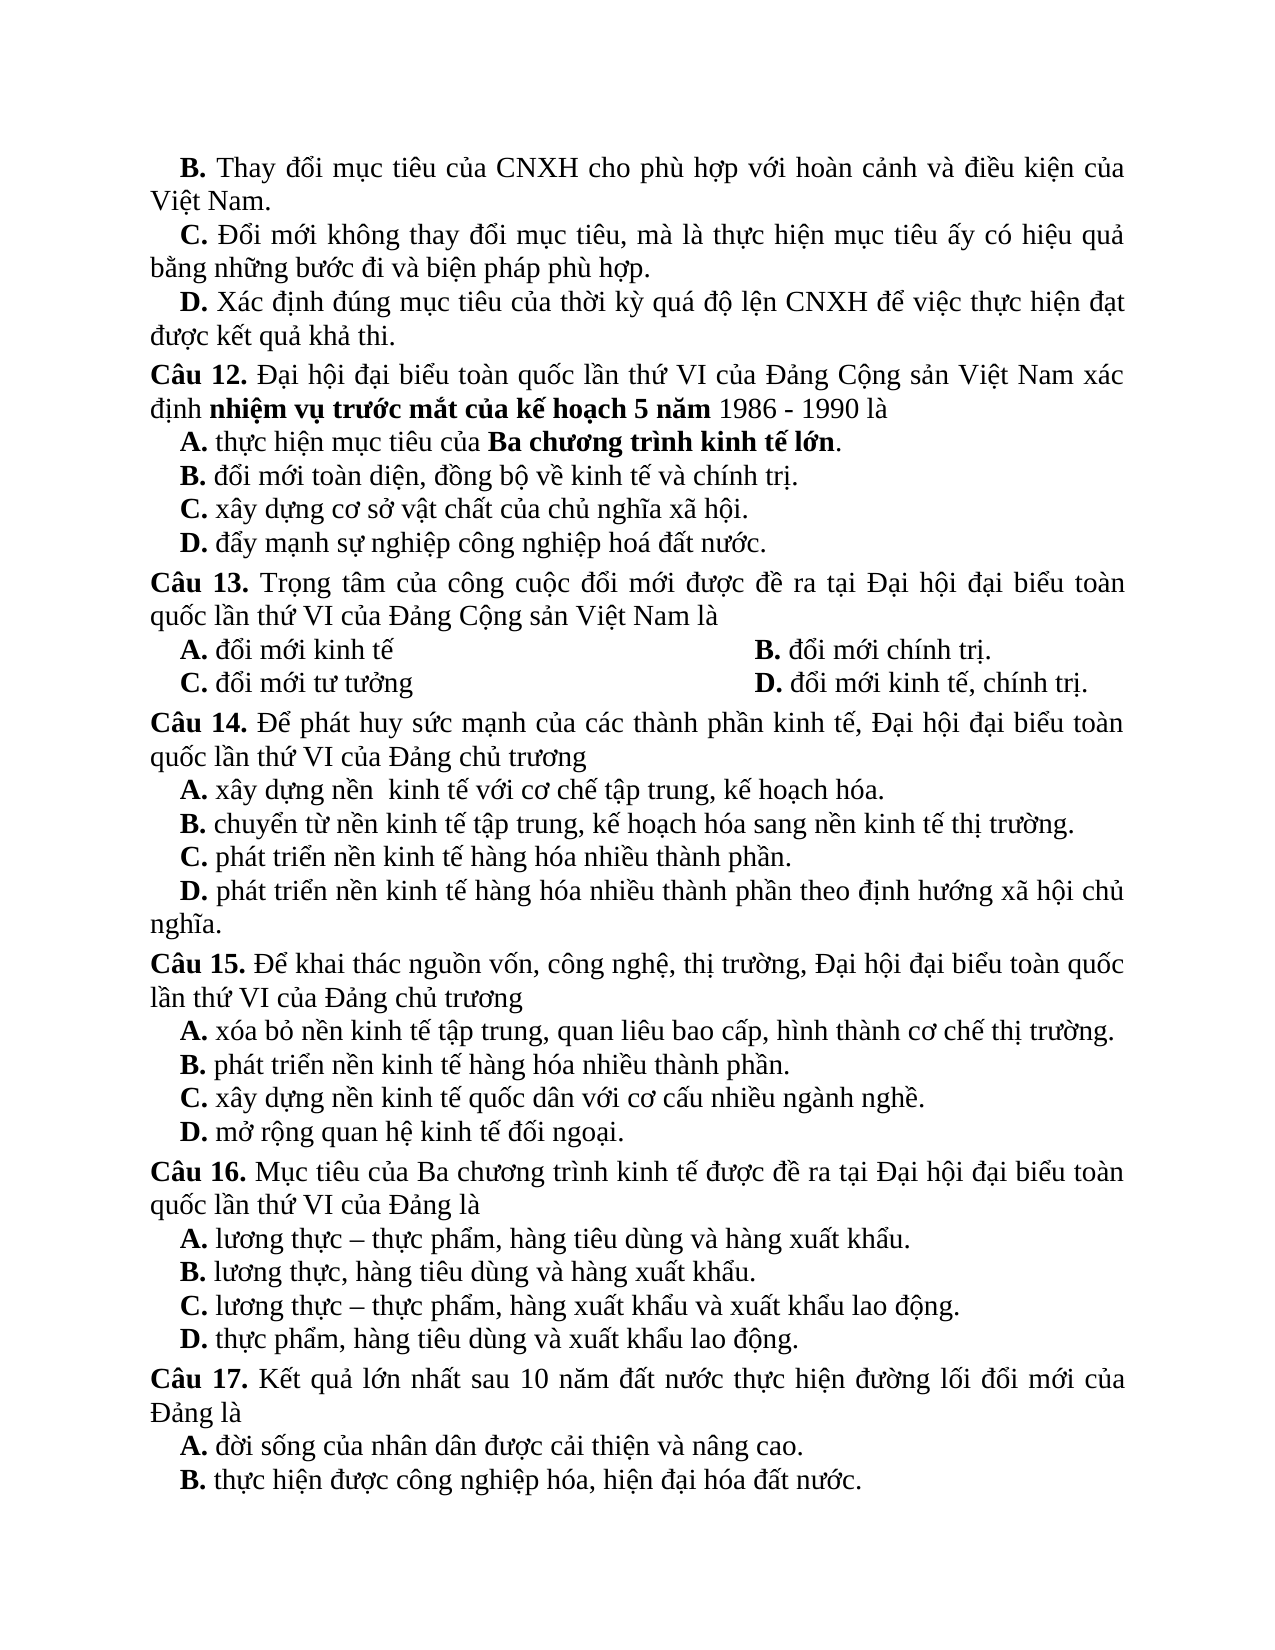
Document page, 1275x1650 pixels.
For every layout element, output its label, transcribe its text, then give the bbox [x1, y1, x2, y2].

text D. mở rộng quan hệ kinh tế đối ngoại. [150, 1114, 1125, 1148]
text A. xóa bỏ nền kinh tế tập trung, quan liêu bao cấp, hình thành cơ chế thị trường. [150, 1013, 1125, 1047]
text D. Xác định đúng mục tiêu của thời kỳ quá độ lện CNXH để việc thực hiện đạt được kết quả khả thi. [150, 284, 1125, 351]
text C. xây dựng cơ sở vật chất của chủ nghĩa xã hội. [150, 492, 1125, 525]
text D. đẩy mạnh sự nghiệp công nghiệp hoá đất nước. [150, 525, 1125, 559]
text C. phát triển nền kinh tế hàng hóa nhiều thành phần. [150, 839, 1125, 873]
text C. xây dựng nền kinh tế quốc dân với cơ cấu nhiều ngành nghề. [150, 1081, 1125, 1114]
text B. thực hiện được công nghiệp hóa, hiện đại hóa đất nước. [150, 1462, 1125, 1496]
text Câu 16. Mục tiêu của Ba chương trình kinh tế được đề ra tại Đại hội đại biểu toàn quốc lần thứ VI của Đảng là [150, 1154, 1125, 1221]
text B. phát triển nền kinh tế hàng hóa nhiều thành phần. [150, 1047, 1125, 1081]
text A. đời sống của nhân dân được cải thiện và nâng cao. [150, 1428, 1125, 1462]
text C. lương thực – thực phẩm, hàng xuất khẩu và xuất khẩu lao động. [150, 1288, 1125, 1322]
text C. Đổi mới không thay đổi mục tiêu, mà là thực hiện mục tiêu ấy có hiệu quả bằng những bước đi và biện pháp phù hợp. [150, 217, 1125, 284]
text Câu 12. Đại hội đại biểu toàn quốc lần thứ VI của Đảng Cộng sản Việt Nam xác định nhiệm vụ trước mắt của kế hoạch 5 năm 1986 - 1990 là [150, 357, 1125, 424]
text B. chuyển từ nền kinh tế tập trung, kế hoạch hóa sang nền kinh tế thị trường. [150, 806, 1125, 839]
text Câu 14. Để phát huy sức mạnh của các thành phần kinh tế, Đại hội đại biểu toàn quốc lần thứ VI của Đảng chủ trương [150, 705, 1125, 772]
text Câu 15. Để khai thác nguồn vốn, công nghệ, thị trường, Đại hội đại biểu toàn quốc lần thứ VI của Đảng chủ trương [150, 946, 1125, 1013]
text B. Thay đổi mục tiêu của CNXH cho phù hợp với hoàn cảnh và điều kiện của Việt Nam. [150, 150, 1125, 217]
text B. lương thực, hàng tiêu dùng và hàng xuất khẩu. [150, 1254, 1125, 1288]
text A. lương thực – thực phẩm, hàng tiêu dùng và hàng xuất khẩu. [150, 1221, 1125, 1254]
text A. đổi mới kinh tế B. đổi mới chính trị. [150, 632, 1125, 666]
text A. xây dựng nền kinh tế với cơ chế tập trung, kế hoạch hóa. [150, 772, 1125, 806]
text B. đổi mới toàn diện, đồng bộ về kinh tế và chính trị. [150, 458, 1125, 492]
text D. phát triển nền kinh tế hàng hóa nhiều thành phần theo định hướng xã hội chủ nghĩa. [150, 873, 1125, 940]
text D. thực phẩm, hàng tiêu dùng và xuất khẩu lao động. [150, 1322, 1125, 1355]
text Câu 17. Kết quả lớn nhất sau 10 năm đất nước thực hiện đường lối đổi mới của Đảng là [150, 1361, 1125, 1428]
text Câu 13. Trọng tâm của công cuộc đổi mới được đề ra tại Đại hội đại biểu toàn quốc lần thứ VI của Đảng Cộng sản Việt Nam là [150, 565, 1125, 632]
text A. thực hiện mục tiêu của Ba chương trình kinh tế lớn. [150, 424, 1125, 458]
text C. đổi mới tư tưởng D. đổi mới kinh tế, chính trị. [150, 666, 1125, 699]
